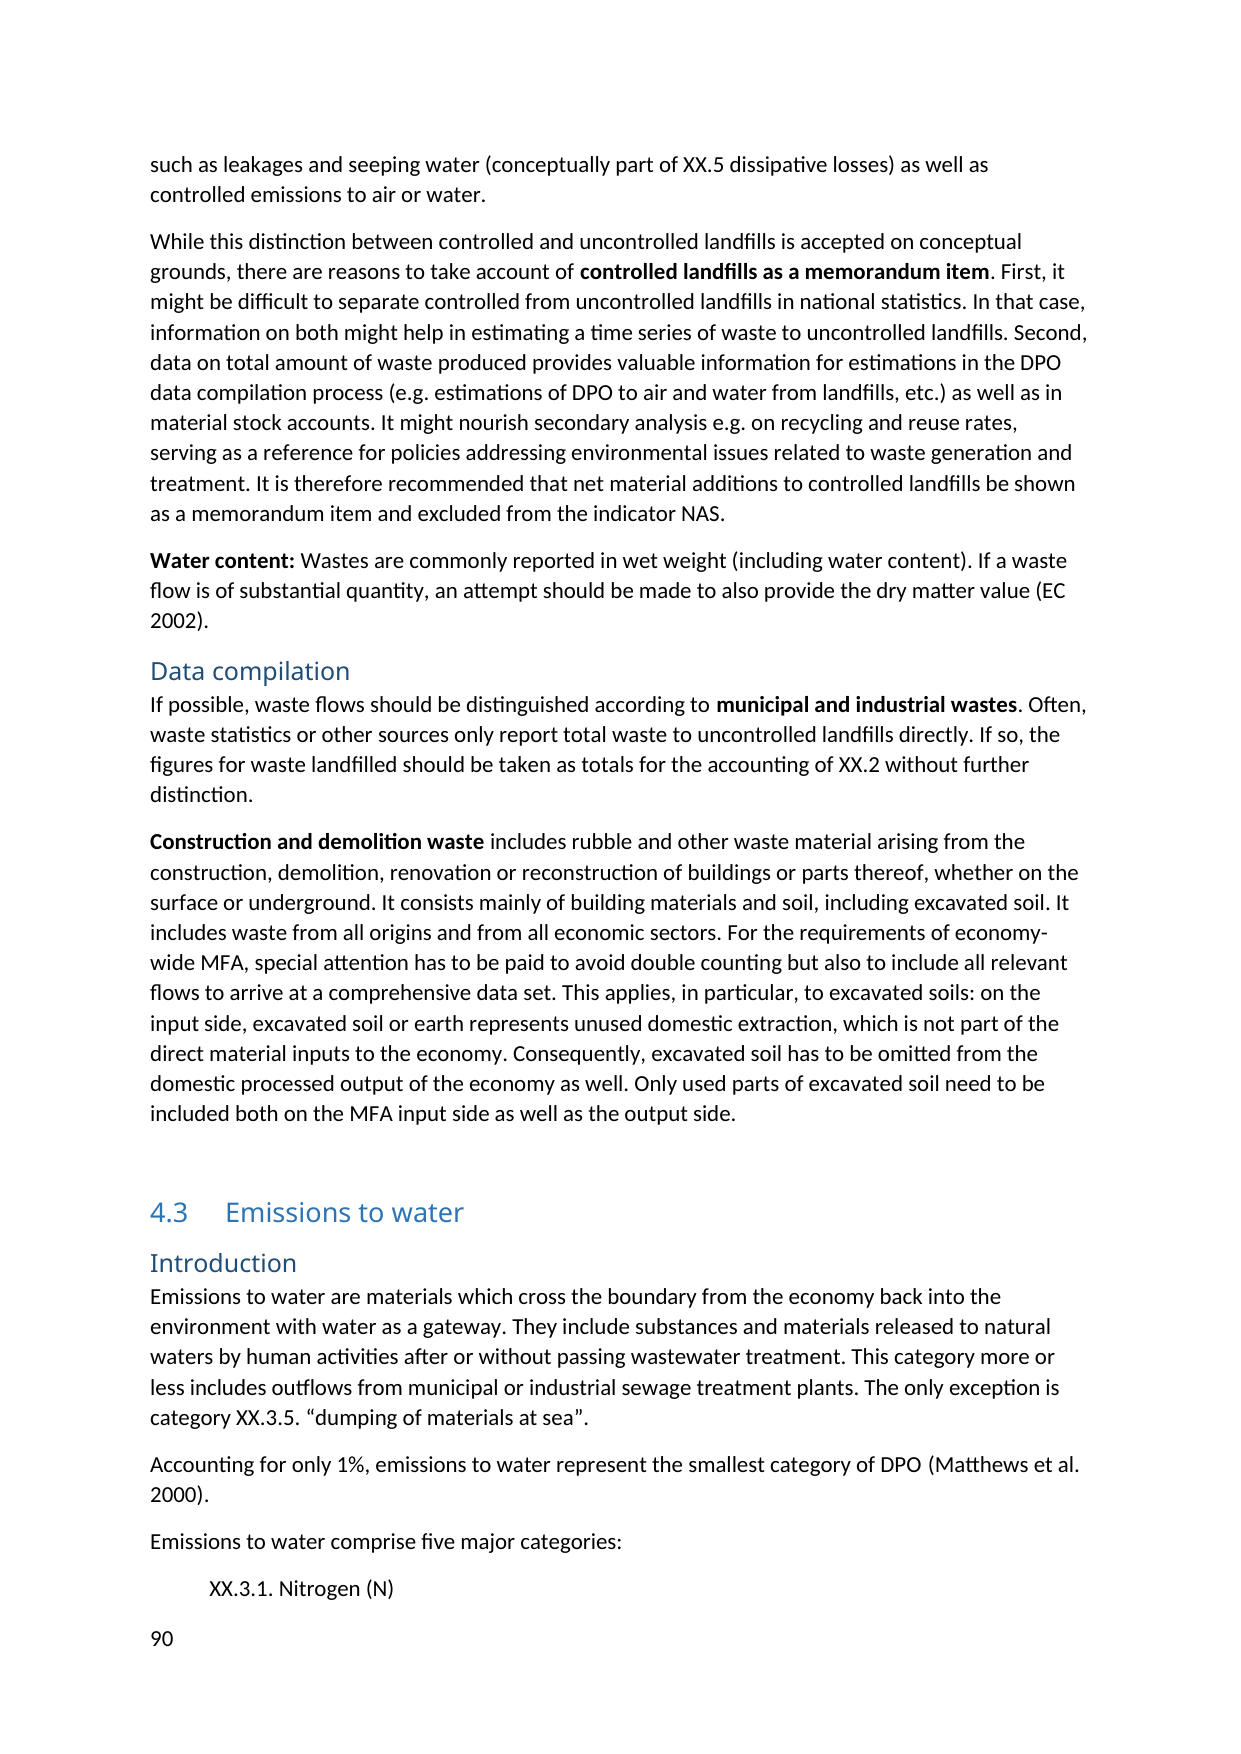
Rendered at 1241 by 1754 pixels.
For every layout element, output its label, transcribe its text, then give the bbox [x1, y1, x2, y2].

text Construction and demolition waste includes rubble and other waste material arising from the construction, demolition, renovation or reconstruction of buildings or parts thereof, whether on the surface or underground. It consists mainly of building materials and soil, including excavated soil. It includes waste from all origins and from all economic sectors. For the requirements of economy-wide MFA, special attention has to be paid to avoid double counting but also to include all relevant flows to arrive at a comprehensive data set. This applies, in particular, to excavated soils: on the input side, excavated soil or earth represents unused domestic extraction, which is not part of the direct material inputs to the economy. Consequently, excavated soil has to be omitted from the domestic processed output of the economy as well. Only used parts of excavated soil need to be included both on the MFA input side as well as the output side. [150, 827, 1090, 1127]
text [150, 150, 1090, 208]
text Emissions to water are materials which cross the boundary from the economy back into the environment with water as a gateway. They include substances and materials released to natural waters by human activities after or without passing wastewater treatment. This category more or less includes outflows from municipal or industrial sewage treatment plants. The only exception is category XX.3.5. “dumping of materials at sea”. [150, 1282, 1090, 1431]
text Water content: Wastes are commonly reported in wet weight (including water content). If a waste flow is of substantial quantity, an attempt should be made to also provide the dry matter value (EC 2002). [150, 546, 1090, 634]
text Emissions to water comprise five major categories: [150, 1527, 1090, 1555]
subtitle 4.3 Emissions to water [150, 1193, 1090, 1230]
text Accounting for only 1%, emissions to water represent the smallest category of DPO (Matthews et al. 2000). [150, 1450, 1090, 1508]
text XX.3.1. Nitrogen (N) [209, 1574, 1090, 1602]
subtitle Data compilation [150, 653, 1090, 687]
subtitle Introduction [150, 1245, 1090, 1279]
text If possible, waste flows should be distinguished according to municipal and industrial wastes. Often, waste statistics or other sources only report total waste to uncontrolled landfills directly. If so, the figures for waste landfilled should be taken as totals for the accounting of XX.2 without further distinction. [150, 690, 1090, 808]
text While this distinction between controlled and uncontrolled landfills is accepted on conceptual grounds, there are reasons to take account of controlled landfills as a memorandum item. First, it might be difficult to separate controlled from uncontrolled landfills in national statistics. In that case, information on both might help in estimating a time series of waste to uncontrolled landfills. Second, data on total amount of waste produced provides valuable information for estimations in the DPO data compilation process (e.g. estimations of DPO to air and water from landfills, etc.) as well as in material stock accounts. It might nourish secondary analysis e.g. on recycling and reuse rates, serving as a reference for policies addressing environmental issues related to waste generation and treatment. It is therefore recommended that net material additions to controlled landfills be shown as a memorandum item and excluded from the indicator NAS. [150, 227, 1090, 527]
